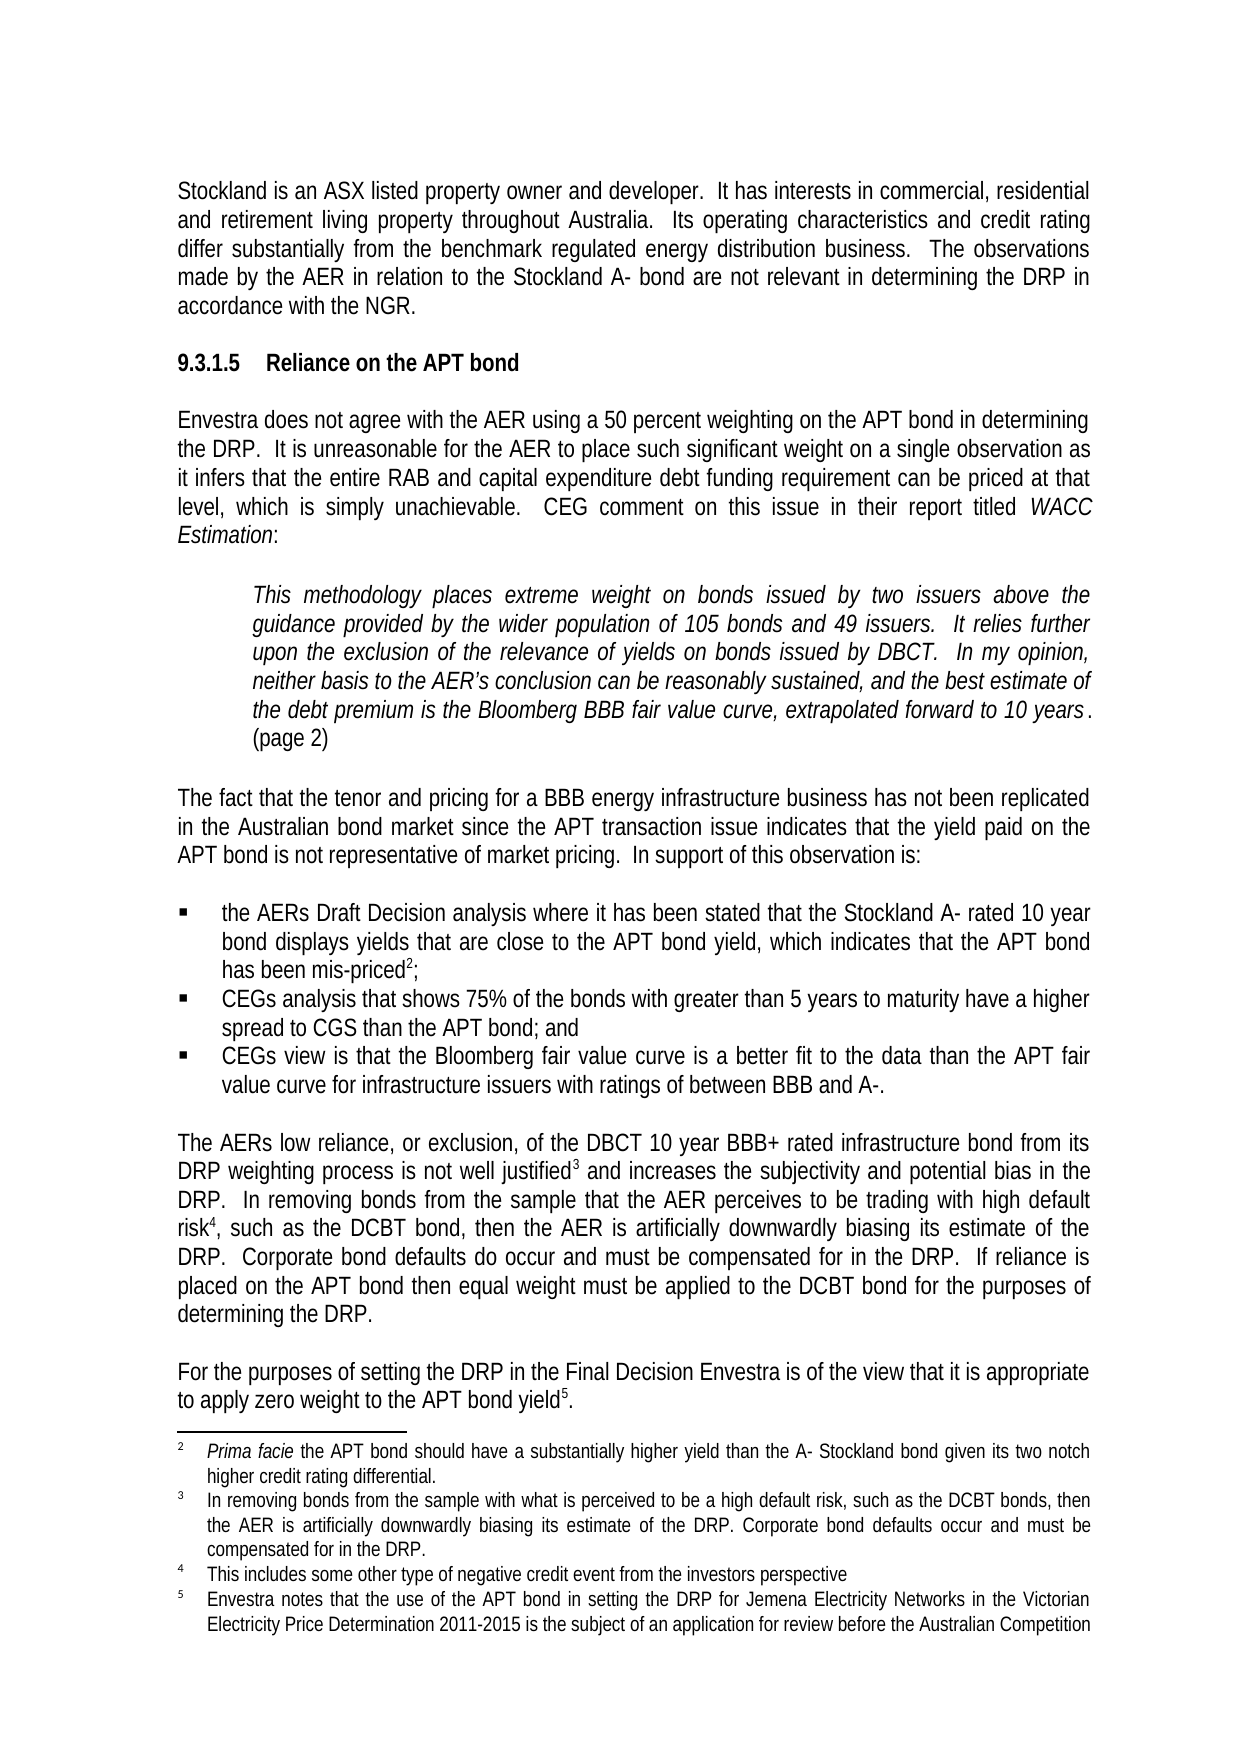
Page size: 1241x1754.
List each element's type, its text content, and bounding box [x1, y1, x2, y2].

list CEGs analysis that shows 75% of the bonds with greater than 5 years to maturity have a higher spread to CGS than the APT bond; and [177, 984, 1092, 1041]
list the AERs Draft Decision analysis where it has been stated that the Stockland A- rated 10 year bond displays yields that are close to the APT bond yield, which indicates that the APT bond has been mis-priced; [177, 898, 1092, 984]
text The fact that the tenor and pricing for a BBB energy infrastructure business has not been replicated in the Australian bond market since the APT transaction issue indicates that the yield paid on the APT bond is not representative of market pricing. In support of this observation is: [177, 783, 1092, 869]
text The AERs low reliance, or exclusion, of the DBCT 10 year BBB+ rated infrastructure bond from its DRP weighting process is not well justified and increases the subjectivity and potential bias in the DRP. In removing bonds from the sample that the AER perceives to be trading with high default risk, such as the DCBT bond, then the AER is artificially downwardly biasing its estimate of the DRP. Corporate bond defaults do occur and must be compensated for in the DRP. If reliance is placed on the APT bond then equal weight must be applied to the DCBT bond for the purposes of determining the DRP. [177, 1127, 1092, 1328]
list This methodology places extreme weight on bonds issued by two issuers above the guidance provided by the wider population of 105 bonds and 49 issuers. It relies further upon the exclusion of the relevance of yields on bonds issued by DBCT. In my opinion, neither basis to the AER’s conclusion can be reasonably sustained, and the best estimate of the debt premium is the Bloomberg BBB fair value curve, extrapolated forward to 10 years.(page 2) [252, 580, 1092, 752]
text Envestra does not agree with the AER using a 50 percent weighting on the APT bond in determining the DRP. It is unreasonable for the AER to place such significant weight on a single observation as it infers that the entire RAB and capital expenditure debt funding requirement can be priced at that level, which is simply unachievable. CEG comment on this issue in their report titled WACC Estimation: [177, 406, 1092, 549]
list CEGs view is that the Bloomberg fair value curve is a better fit to the data than the APT fair value curve for infrastructure issuers with ratings of between BBB and A-. [177, 1041, 1092, 1099]
list Reliance on the APT bond [177, 348, 1092, 377]
text Stockland is an ASX listed property owner and developer. It has interests in commercial, residential and retirement living property throughout Australia. Its operating characteristics and credit rating differ substantially from the benchmark regulated energy distribution business. The observations made by the AER in relation to the Stockland A- bond are not relevant in determining the DRP in accordance with the NGR. [177, 176, 1092, 319]
text For the purposes of setting the DRP in the Final Decision Envestra is of the view that it is appropriate to apply zero weight to the APT bond yield. [177, 1357, 1092, 1414]
